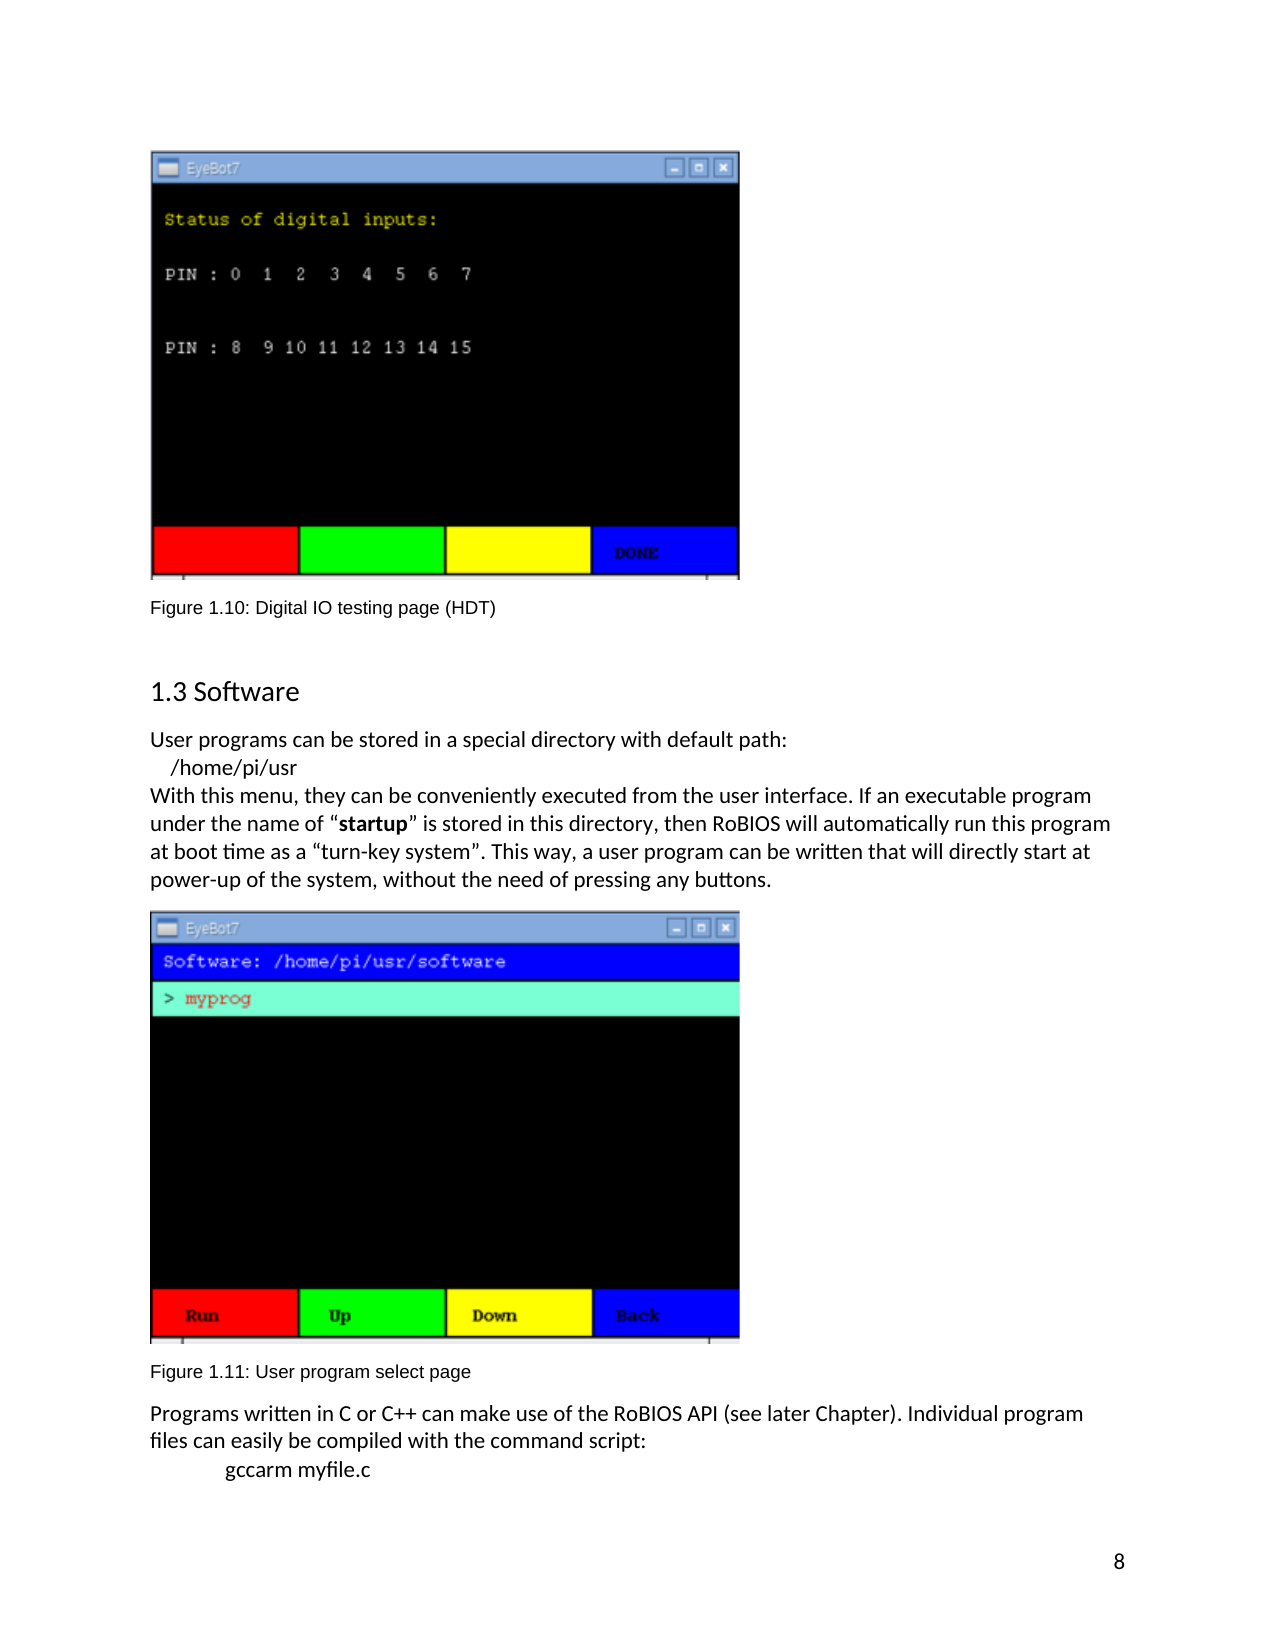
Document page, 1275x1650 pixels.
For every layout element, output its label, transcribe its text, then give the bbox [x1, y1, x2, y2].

text User programs can be stored in a special directory with default path: /home/pi/usr With this menu, they can be conveniently executed from the user interface. If an executable program under the name of “startup” is stored in this directory, then RoBIOS will automatically run this program at boot time as a “turn-key system”. This way, a user program can be written that will directly start at power-up of the system, without the need of pressing any buttons. [150, 725, 1125, 893]
text Figure 1.11: User program select page [150, 1360, 1125, 1382]
picture [150, 910, 740, 1344]
text 1.3 Software [150, 673, 1125, 708]
picture [150, 150, 740, 580]
text Figure 1.10: Digital IO testing page (HDT) [150, 596, 1125, 618]
text Programs written in C or C++ can make use of the RoBIOS API (see later Chapter). Individual program files can easily be compiled with the command script: gccarm myfile.c [150, 1399, 1125, 1483]
